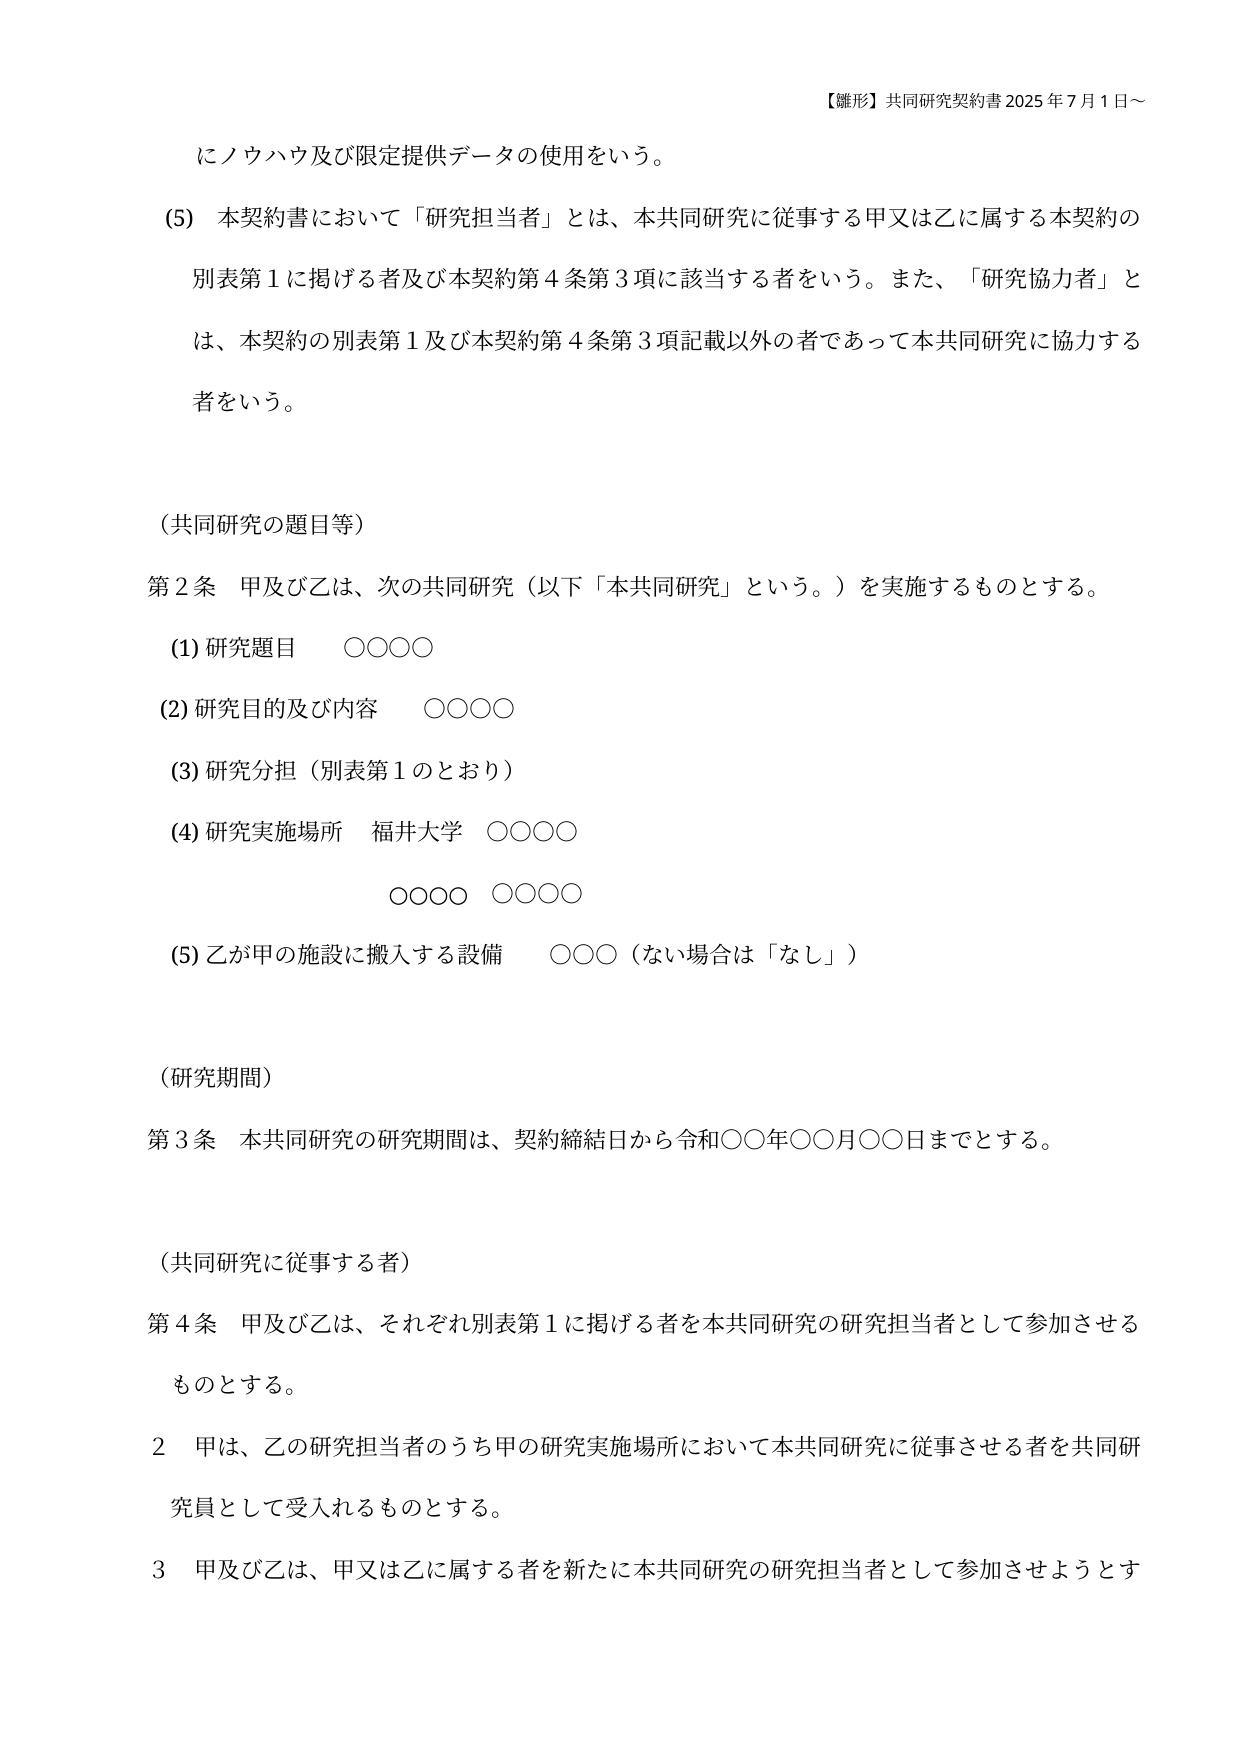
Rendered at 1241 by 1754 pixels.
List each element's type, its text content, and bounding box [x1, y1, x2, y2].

text (3) 研究分担（別表第１のとおり） [148, 739, 1146, 800]
text (2) 研究目的及び内容 ○○○○ [148, 677, 1146, 739]
text 第４条 甲及び乙は、それぞれ別表第１に掲げる者を本共同研究の研究担当者として参加させるものとする。 [148, 1292, 1146, 1415]
text ２ 甲は、乙の研究担当者のうち甲の研究実施場所において本共同研究に従事させる者を共同研究員として受入れるものとする。 [148, 1415, 1146, 1538]
text （研究期間） [148, 1046, 1146, 1107]
text （共同研究に従事する者） [148, 1230, 1146, 1292]
text (1) 研究題目 ○○○○ [148, 616, 1146, 677]
text 第３条 本共同研究の研究期間は、契約締結日から令和○○年○○月○○日までとする。 [148, 1107, 1146, 1169]
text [148, 1538, 1146, 1599]
text ○○○○ ○○○○ [148, 862, 1146, 923]
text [165, 124, 1146, 186]
text 第２条 甲及び乙は、次の共同研究（以下「本共同研究」という。）を実施するものとする。 [148, 554, 1146, 616]
text (4) 研究実施場所 福井大学 ○○○○ [148, 800, 1146, 862]
text （共同研究の題目等） [148, 493, 1146, 554]
text (5) 乙が甲の施設に搬入する設備 ○○○（ない場合は「なし」） [148, 923, 1146, 984]
text (5) 本契約書において「研究担当者」とは、本共同研究に従事する甲又は乙に属する本契約の別表第１に掲げる者及び本契約第４条第３項に該当する者をいう。また、「研究協力者」とは、本契約の別表第１及び本契約第４条第３項記載以外の者であって本共同研究に協力する者をいう。 [165, 186, 1146, 431]
